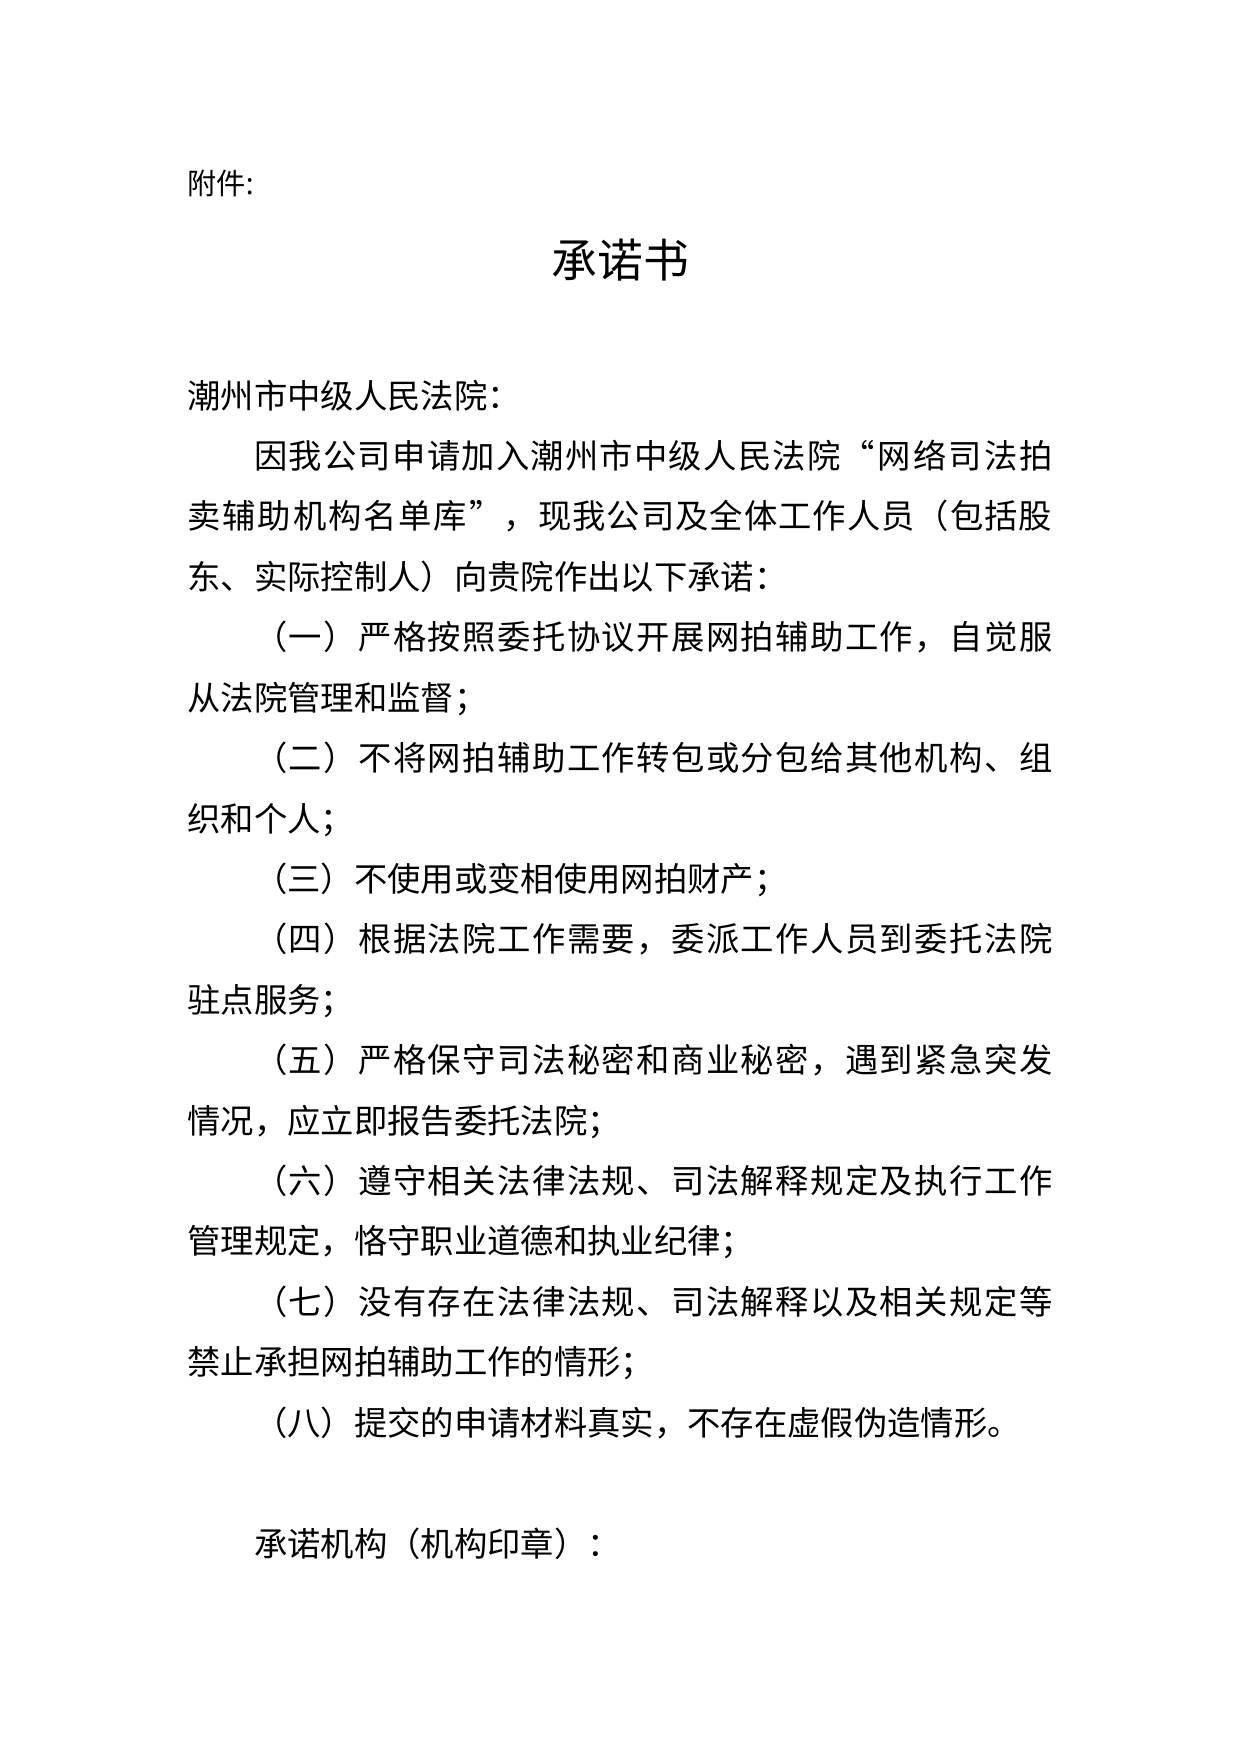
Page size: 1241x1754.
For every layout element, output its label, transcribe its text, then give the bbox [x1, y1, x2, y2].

text （二）不将网拍辅助工作转包或分包给其他机构、组织和个人； [187, 726, 1053, 847]
text 潮州市中级人民法院： [187, 363, 1053, 424]
text （六）遵守相关法律法规、司法解释规定及执行工作管理规定，恪守职业道德和执业纪律； [187, 1149, 1053, 1270]
text （四）根据法院工作需要，委派工作人员到委托法院驻点服务； [187, 907, 1053, 1028]
text （五）严格保守司法秘密和商业秘密，遇到紧急突发情况，应立即报告委托法院； [187, 1028, 1053, 1149]
text （三）不使用或变相使用网拍财产； [187, 847, 1053, 907]
text 因我公司申请加入潮州市中级人民法院“网络司法拍卖辅助机构名单库”，现我公司及全体工作人员（包括股东、实际控制人）向贵院作出以下承诺： [187, 424, 1053, 605]
text （七）没有存在法律法规、司法解释以及相关规定等禁止承担网拍辅助工作的情形； [187, 1270, 1053, 1391]
text （八）提交的申请材料真实，不存在虚假伪造情形。 [187, 1391, 1053, 1451]
text 承诺书 [187, 212, 1053, 303]
text （一）严格按照委托协议开展网拍辅助工作，自觉服从法院管理和监督； [187, 605, 1053, 726]
text 附件: [187, 152, 1053, 212]
text 承诺机构（机构印章）： [187, 1511, 1053, 1572]
